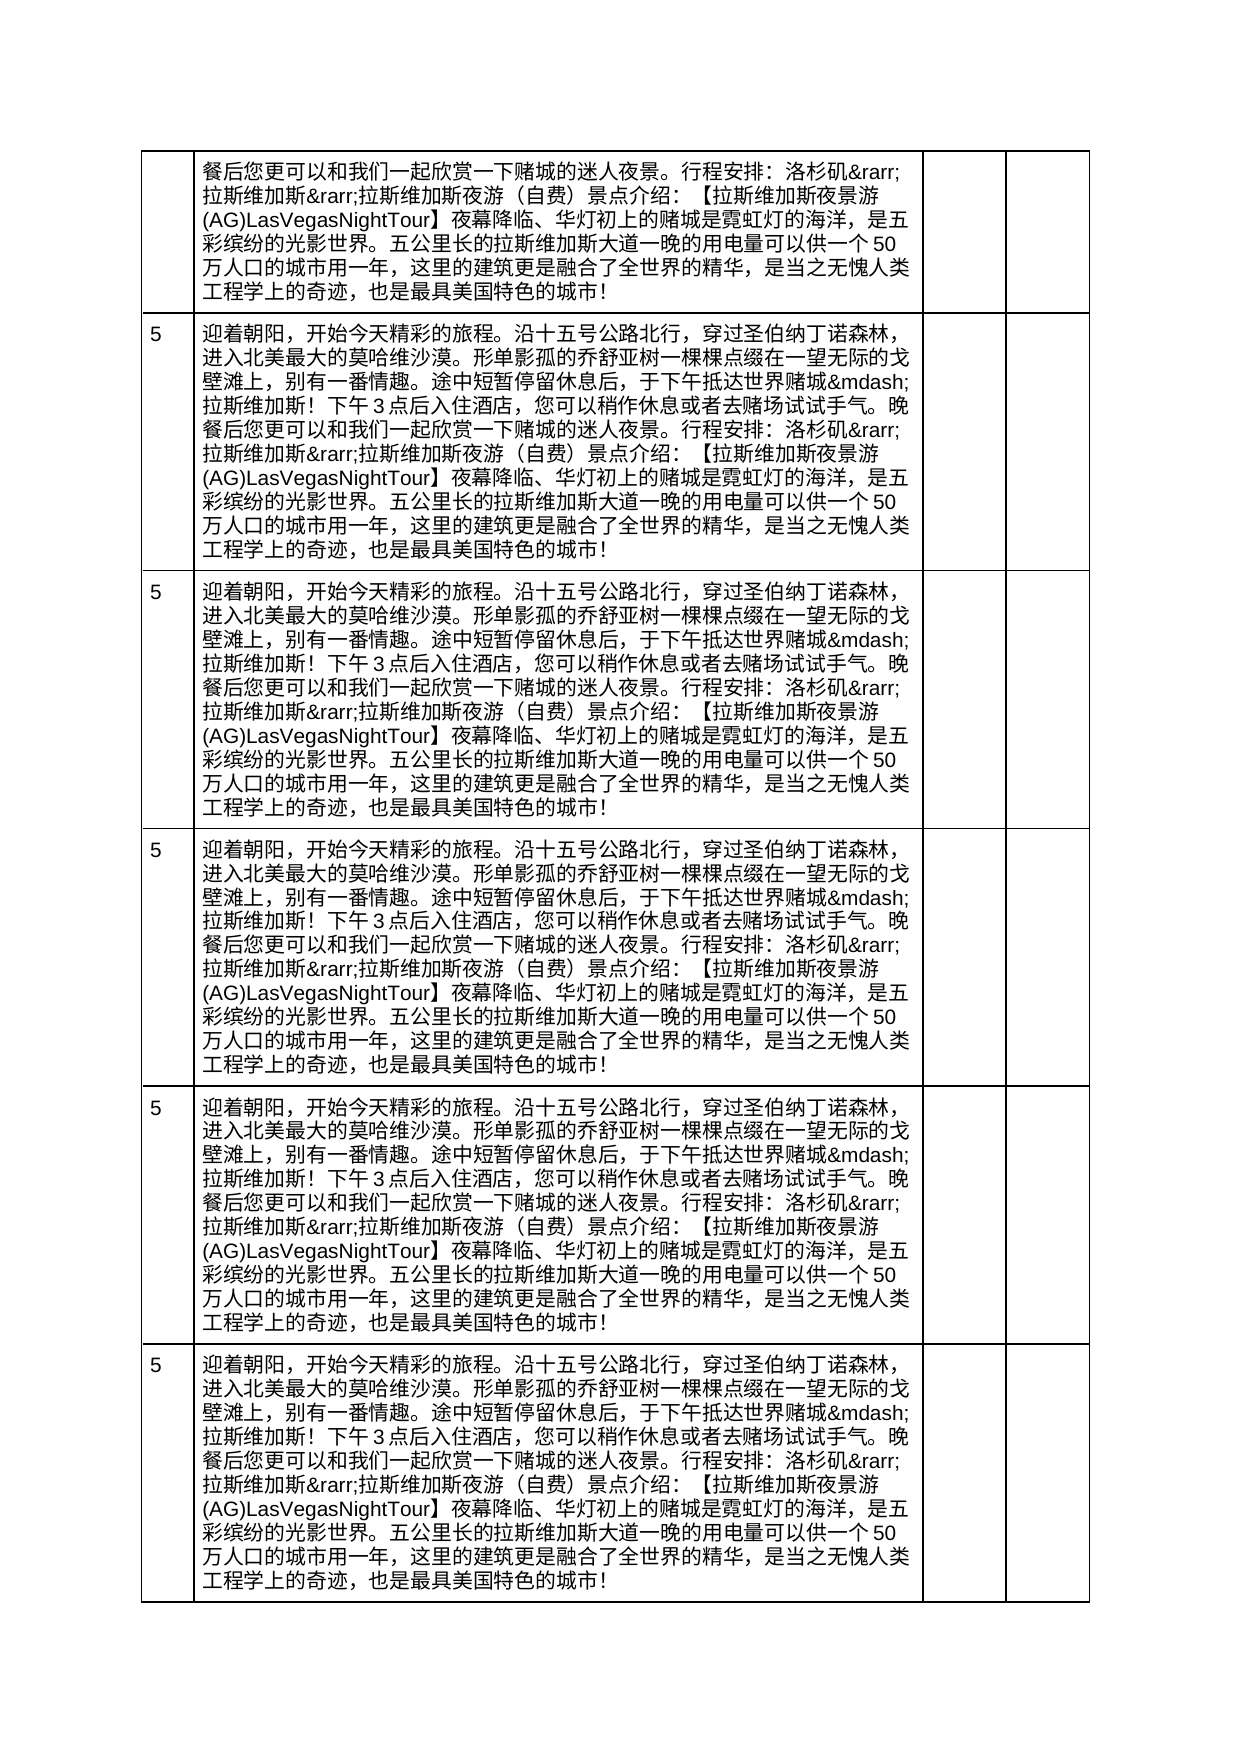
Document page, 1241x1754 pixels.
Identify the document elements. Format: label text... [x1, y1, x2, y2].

table_cell 5 [142, 829, 193, 1085]
table_cell 5 [142, 1086, 193, 1343]
table_cell [924, 1087, 1005, 1343]
table_cell [1007, 314, 1089, 570]
table_cell [1007, 1345, 1089, 1601]
table_cell [924, 571, 1005, 828]
table_cell 5 [142, 571, 193, 828]
table_cell 5 [142, 313, 193, 570]
table_cell [1007, 571, 1089, 828]
table_cell [1007, 152, 1089, 312]
table_cell [924, 1345, 1005, 1601]
table_cell [924, 152, 1005, 312]
table_cell 5 [142, 152, 193, 312]
table_cell [1007, 829, 1089, 1085]
table_cell 5 [142, 1344, 193, 1601]
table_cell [195, 1345, 922, 1601]
table_cell [924, 314, 1005, 570]
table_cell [195, 152, 922, 312]
table_cell [924, 829, 1005, 1085]
table_cell [1007, 1087, 1089, 1343]
